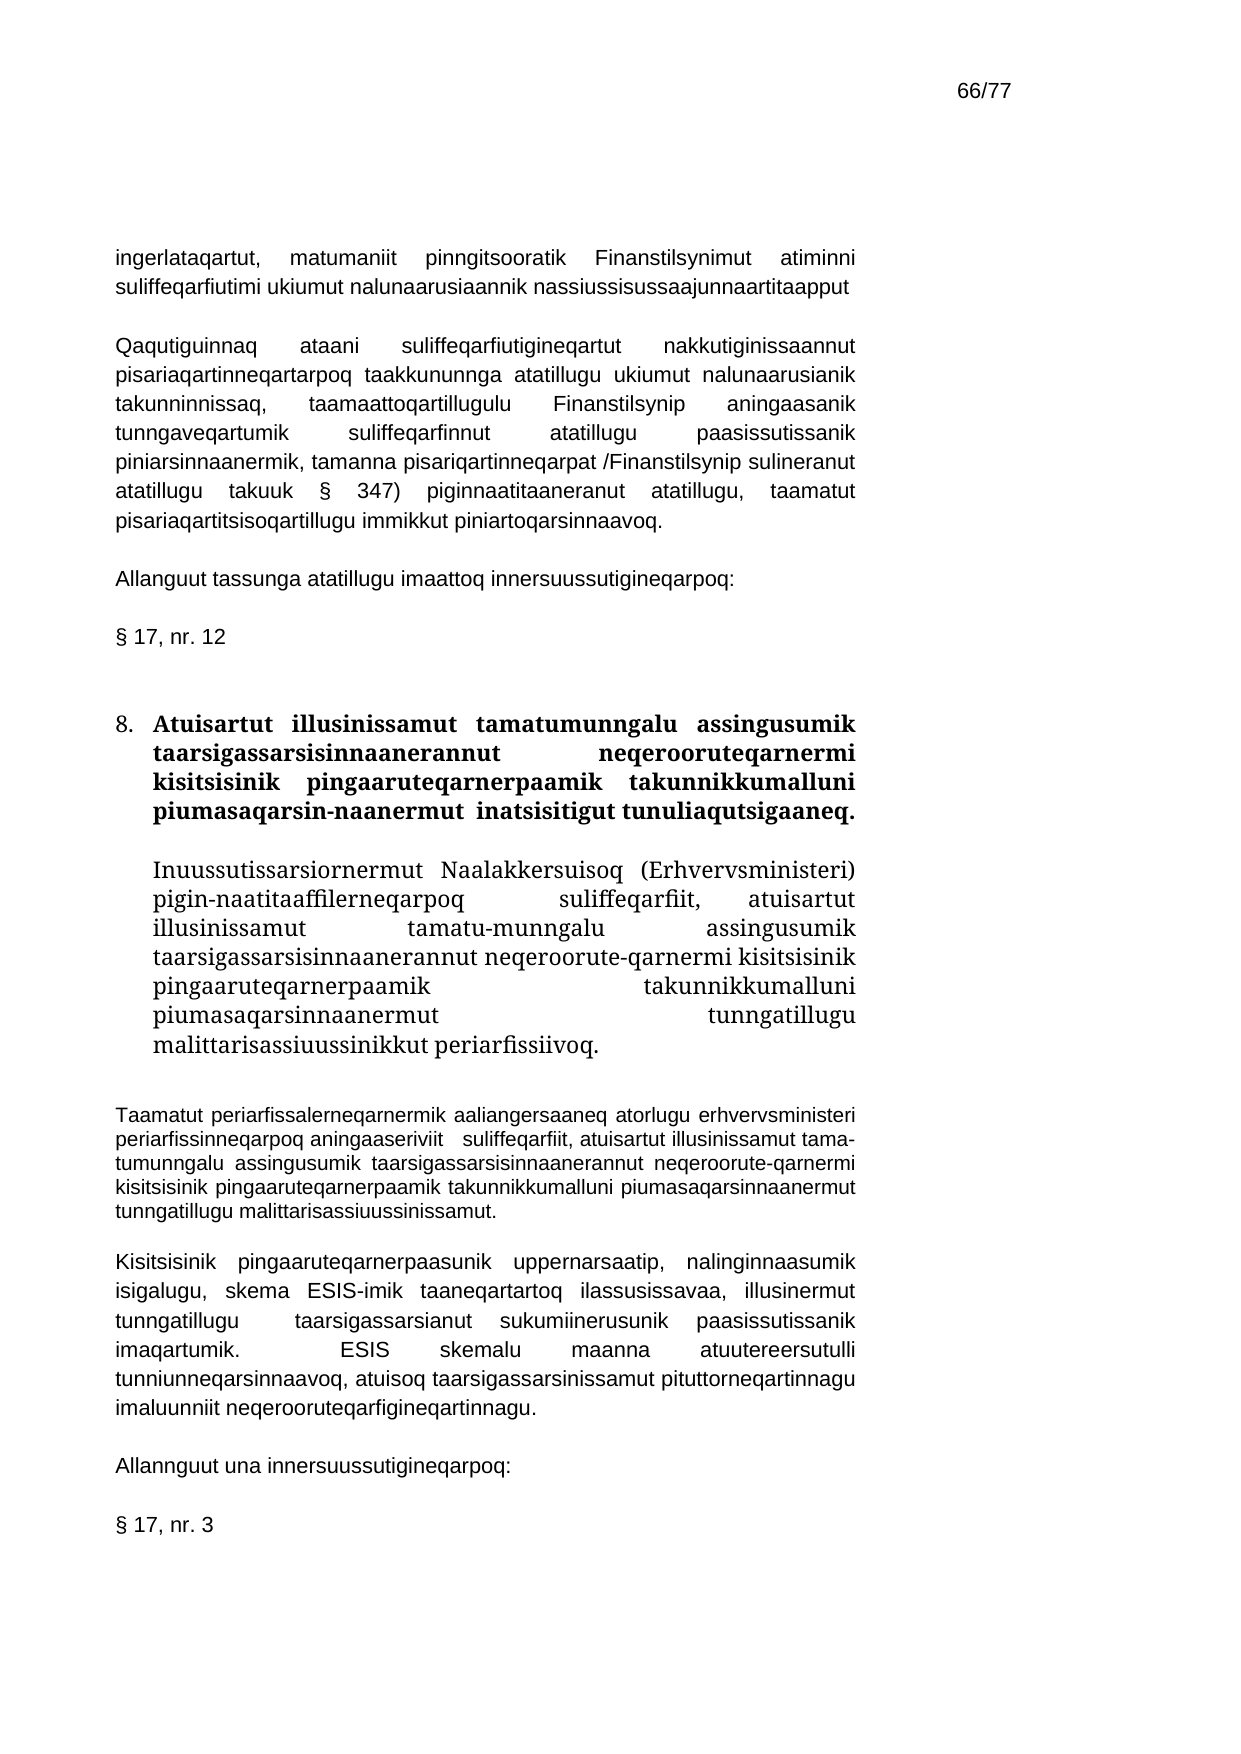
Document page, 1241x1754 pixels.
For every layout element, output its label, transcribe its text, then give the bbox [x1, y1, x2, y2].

text Allannguut una innersuussutigineqarpoq: [115, 1451, 856, 1480]
text Allanguut tassunga atatillugu imaattoq innersuussutigineqarpoq: [115, 563, 856, 592]
text Taamatut periarfissalerneqarnermik aaliangersaaneq atorlugu erhvervsministeri periarfissinneqarpoq aningaaseriviit suliffeqarfiit, atuisartut illusinissamut tama-tumunngalu assingusumik taarsigassarsisinnaanerannut neqeroorute-qarnermi kisitsisinik pingaaruteqarnerpaamik takunnikkumalluni piumasaqarsinnaanermut tunngatillugu malittarisassiuussinissamut. [115, 1103, 856, 1222]
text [115, 242, 856, 301]
text Atuisartut illusinissamut tamatumunngalu assingusumik taarsigassarsisinnaanerannut neqerooruteqarnermi kisitsisinik pingaaruteqarnerpaamik takunnikkumalluni piumasaqarsin-naanermut inatsisitigut tunuliaqutsigaaneq. [115, 709, 856, 826]
text Kisitsisinik pingaaruteqarnerpaasunik uppernarsaatip, nalinginnaasumik isigalugu, skema ESIS-imik taaneqartartoq ilassusissavaa, illusinermut tunngatillugu taarsigassarsianut sukumiinerusunik paasissutissanik imaqartumik. ESIS skemalu maanna atuutereersutulli tunniunneqarsinnaavoq, atuisoq taarsigassarsinissamut pituttorneqartinnagu imaluunniit neqerooruteqarfigineqartinnagu. [115, 1246, 856, 1421]
text § 17, nr. 12 [115, 621, 856, 651]
text § 17, nr. 3 [115, 1509, 856, 1538]
list Inuussutissarsiornermut Naalakkersuisoq (Erhvervsministeri) pigin-naatitaaffilerneqarpoq suliffeqarfiit, atuisartut illusinissamut tamatu-munngalu assingusumik taarsigassarsisinnaanerannut neqeroorute-qarnermi kisitsisinik pingaaruteqarnerpaamik takunnikkumalluni piumasaqarsinnaanermut tunngatillugu malittarisassiuussinikkut periarfissiivoq. [153, 855, 856, 1059]
text Qaqutiguinnaq ataani suliffeqarfiutigineqartut nakkutiginissaannut pisariaqartinneqartarpoq taakkununnga atatillugu ukiumut nalunaarusianik takunninnissaq, taamaattoqartillugulu Finanstilsynip aningaasanik tunngaveqartumik suliffeqarfinnut atatillugu paasissutissanik piniarsinnaanermik, tamanna pisariqartinneqarpat /Finanstilsynip sulineranut atatillugu takuuk § 347) piginnaatitaaneranut atatillugu, taamatut pisariaqartitsisoqartillugu immikkut piniartoqarsinnaavoq. [115, 330, 856, 534]
